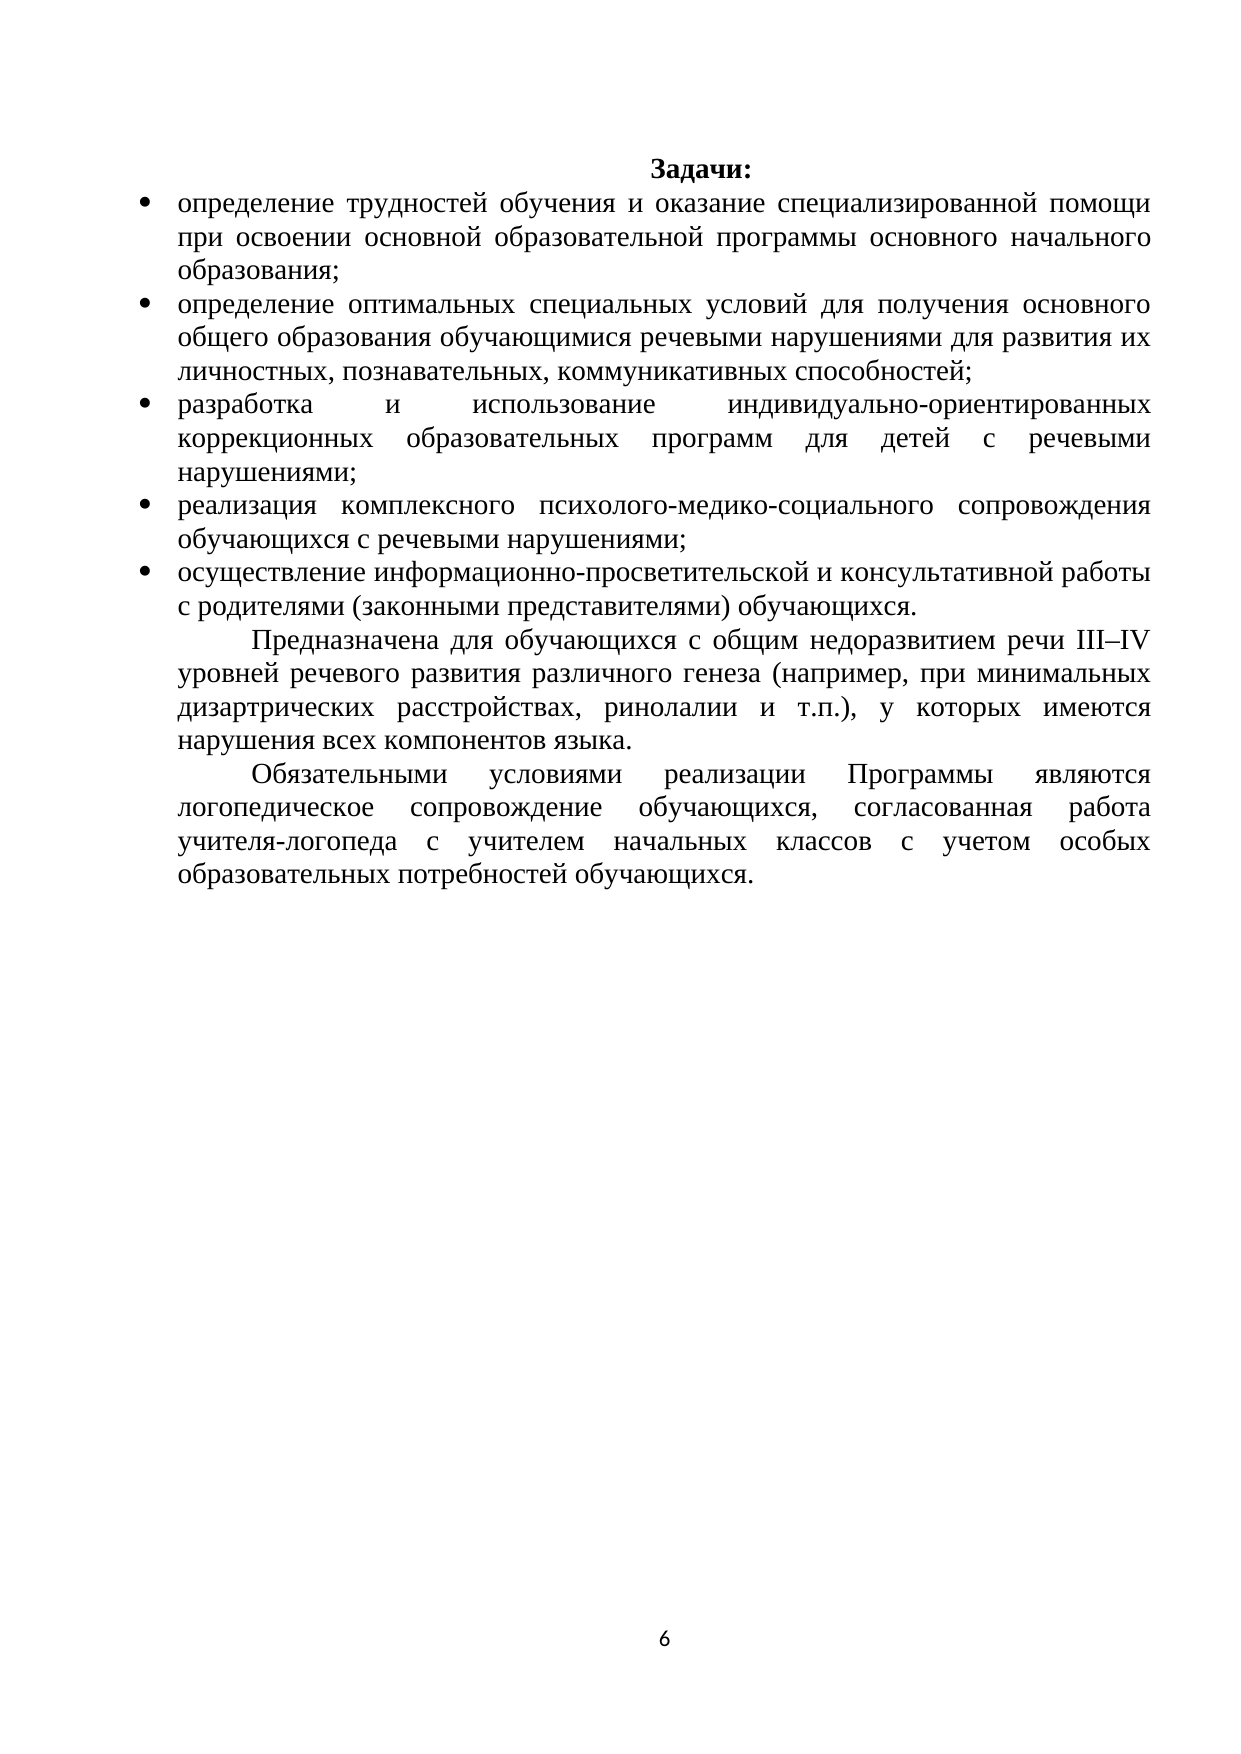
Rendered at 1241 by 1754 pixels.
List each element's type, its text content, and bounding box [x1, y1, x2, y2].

text Обязательными условиями реализации Программы являются логопедическое сопровождение обучающихся, согласованная работа учителя-логопеда с учителем начальных классов с учетом особых образовательных потребностей обучающихся. [177, 756, 1152, 890]
list осуществление информационно-просветительской и консультативной работы с родителями (законными представителями) обучающихся. [140, 554, 1152, 622]
list реализация комплексного психолого-медико-социального сопровождения обучающихся с речевыми нарушениями; [140, 487, 1152, 554]
text Задачи: [177, 152, 1152, 185]
text Предназначена для обучающихся с общим недоразвитием речи III–IV уровней речевого развития различного генеза (например, при минимальных дизартрических расстройствах, ринолалии и т.п.), у которых имеются нарушения всех компонентов языка. [177, 622, 1152, 756]
list определение оптимальных специальных условий для получения основного общего образования обучающимися речевыми нарушениями для развития их личностных, познавательных, коммуникативных способностей; [140, 286, 1152, 387]
list разработка и использование индивидуально-ориентированных коррекционных образовательных программ для детей с речевыми нарушениями; [140, 387, 1152, 487]
list определение трудностей обучения и оказание специализированной помощи при освоении основной образовательной программы основного начального образования; [140, 185, 1152, 286]
